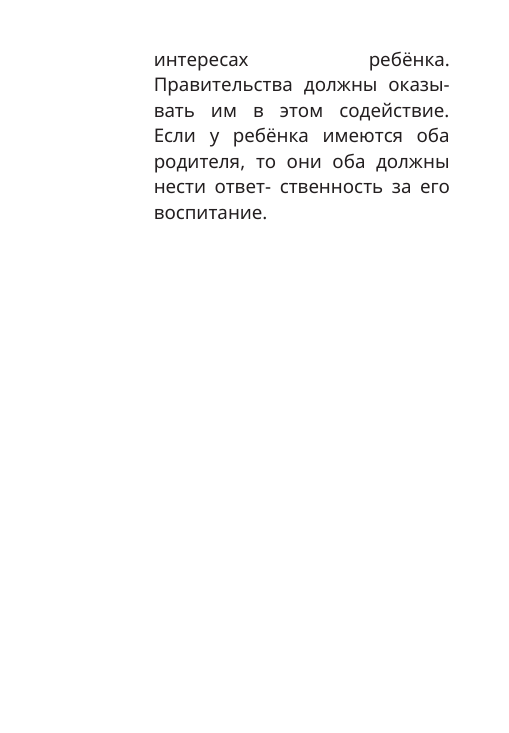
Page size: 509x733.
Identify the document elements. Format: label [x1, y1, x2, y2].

text [153, 46, 450, 224]
